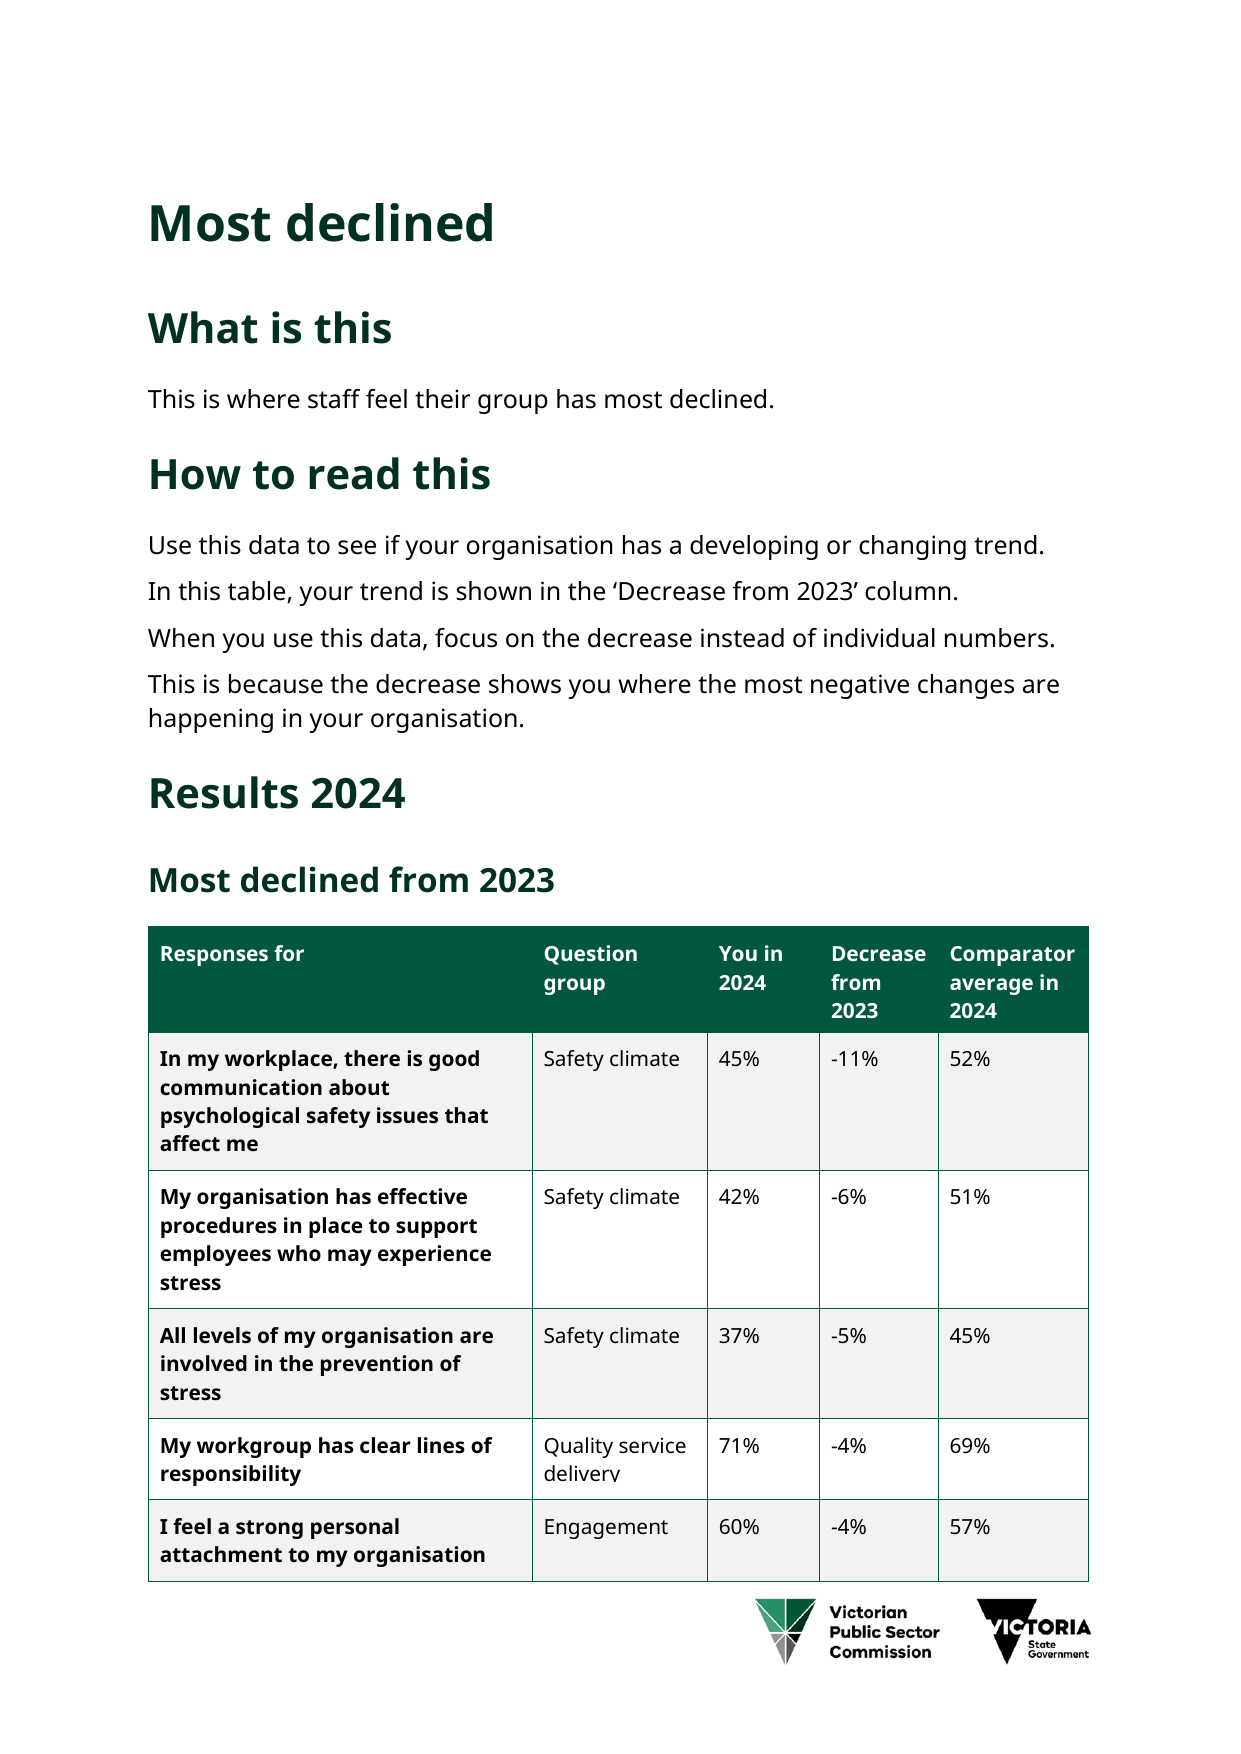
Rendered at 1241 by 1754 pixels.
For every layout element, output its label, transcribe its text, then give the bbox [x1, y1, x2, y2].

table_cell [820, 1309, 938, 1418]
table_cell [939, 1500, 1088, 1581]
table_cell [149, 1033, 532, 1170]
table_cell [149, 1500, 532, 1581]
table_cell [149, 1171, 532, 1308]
subtitle Results 2024 [148, 764, 1092, 821]
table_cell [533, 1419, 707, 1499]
text In this table, your trend is shown in the ‘Decrease from 2023’ column. [148, 574, 1092, 608]
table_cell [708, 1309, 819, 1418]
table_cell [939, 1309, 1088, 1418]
subtitle Most declined from 2023 [148, 857, 1092, 902]
text This is where staff feel their group has most declined. [148, 381, 1092, 415]
subtitle Most declined [148, 188, 1092, 256]
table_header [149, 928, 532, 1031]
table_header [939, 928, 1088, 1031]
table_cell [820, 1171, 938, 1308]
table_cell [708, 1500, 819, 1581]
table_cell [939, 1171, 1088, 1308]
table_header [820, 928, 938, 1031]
picture [754, 1598, 1093, 1666]
text Use this data to see if your organisation has a developing or changing trend. [148, 527, 1092, 561]
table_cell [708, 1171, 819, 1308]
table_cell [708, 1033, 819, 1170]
text This is because the decrease shows you where the most negative changes are happening in your organisation. [148, 667, 1092, 735]
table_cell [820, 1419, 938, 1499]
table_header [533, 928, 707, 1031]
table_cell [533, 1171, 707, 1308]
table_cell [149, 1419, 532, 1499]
subtitle How to read this [148, 444, 1092, 501]
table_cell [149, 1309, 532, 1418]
subtitle What is this [148, 299, 1092, 355]
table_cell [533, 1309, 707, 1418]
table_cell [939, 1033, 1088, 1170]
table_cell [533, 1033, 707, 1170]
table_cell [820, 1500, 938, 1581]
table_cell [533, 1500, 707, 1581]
text When you use this data, focus on the decrease instead of individual numbers. [148, 620, 1092, 654]
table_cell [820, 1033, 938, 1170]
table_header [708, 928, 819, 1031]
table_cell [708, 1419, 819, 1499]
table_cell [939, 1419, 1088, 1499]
